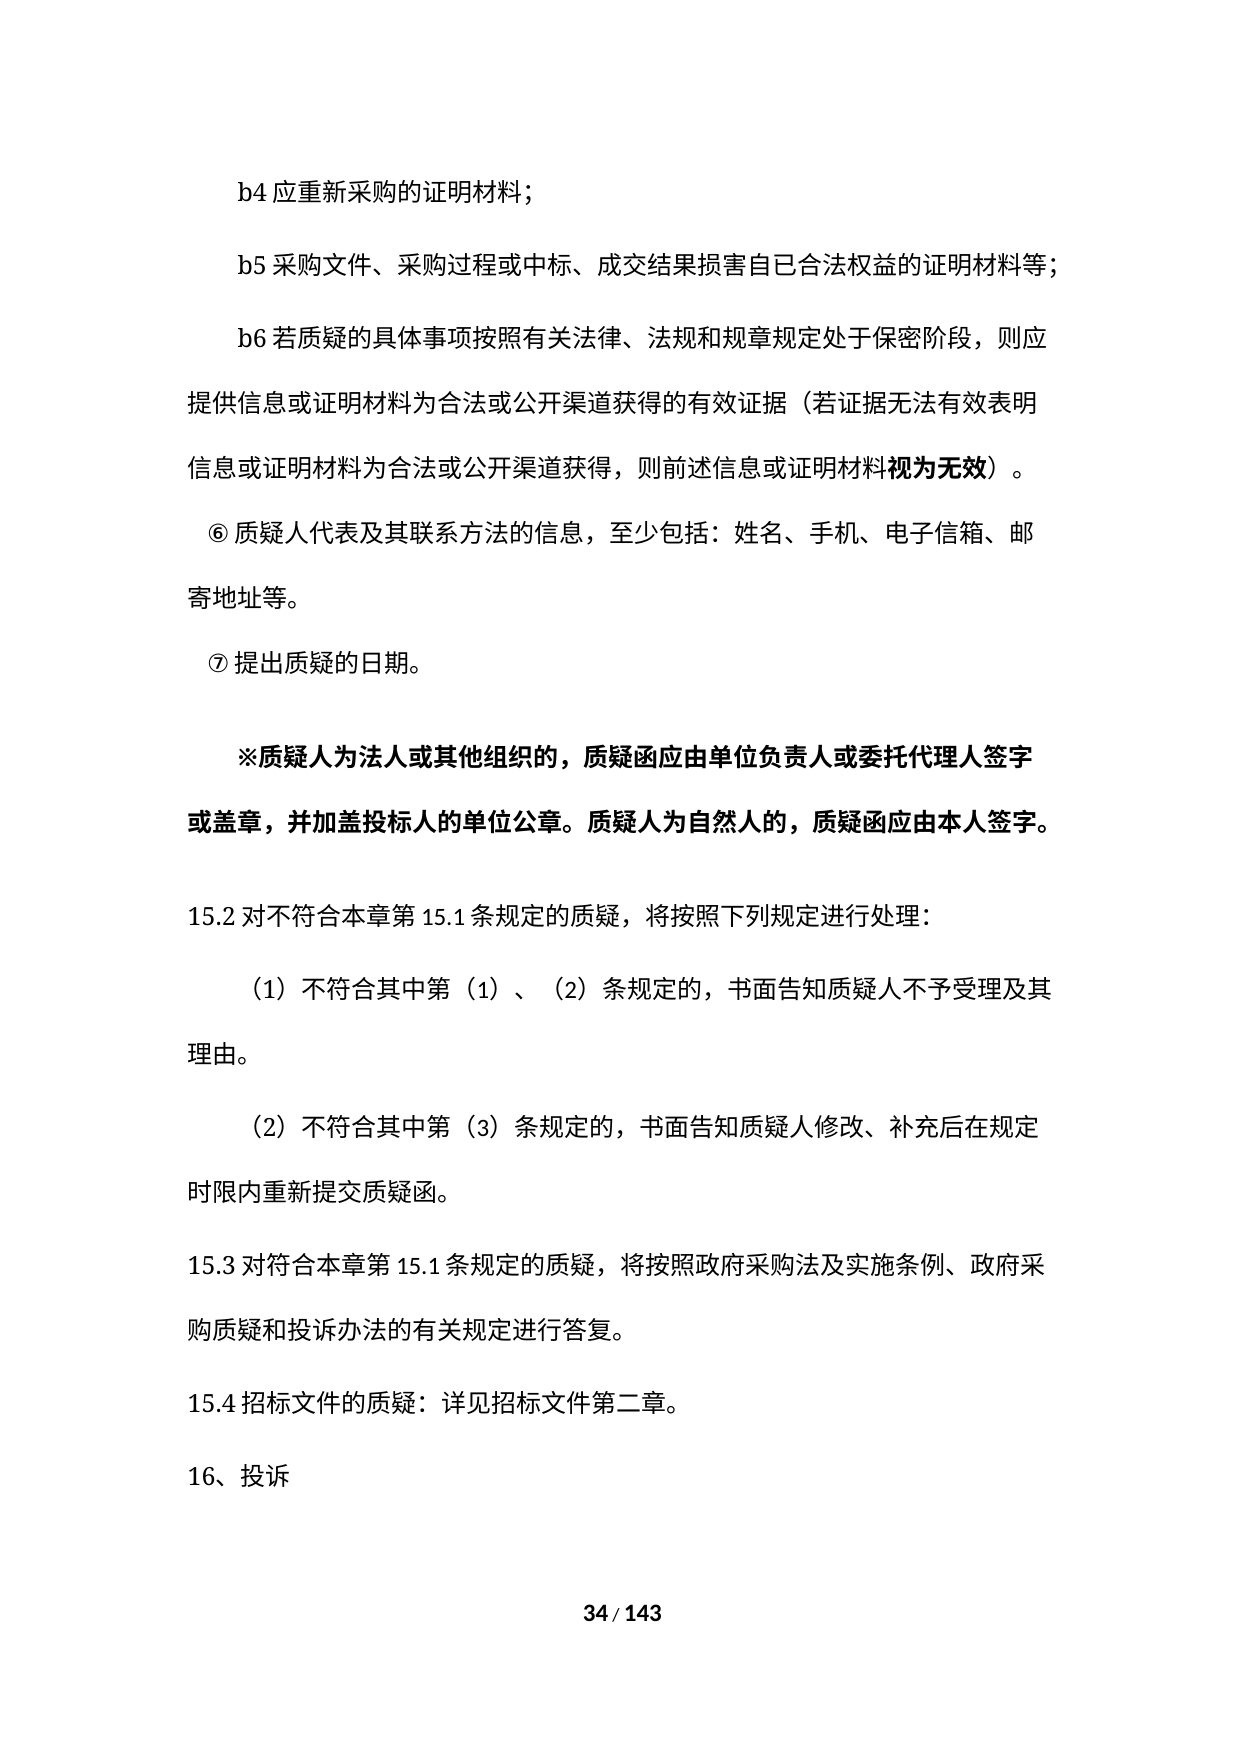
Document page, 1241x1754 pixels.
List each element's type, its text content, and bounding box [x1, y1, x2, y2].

text 15.4招标文件的质疑：详见招标文件第二章。 [187, 1369, 1053, 1434]
text （1）不符合其中第（1）、（2）条规定的，书面告知质疑人不予受理及其理由。 [187, 955, 1053, 1085]
text （2）不符合其中第（3）条规定的，书面告知质疑人修改、补充后在规定时限内重新提交质疑函。 [187, 1093, 1053, 1223]
text 15.3对符合本章第15.1条规定的质疑，将按照政府采购法及实施条例、政府采购质疑和投诉办法的有关规定进行答复。 [187, 1231, 1053, 1361]
text b4应重新采购的证明材料； [187, 158, 1053, 223]
text 15.2对不符合本章第15.1条规定的质疑，将按照下列规定进行处理： [187, 882, 1053, 947]
text ※质疑人为法人或其他组织的，质疑函应由单位负责人或委托代理人签字或盖章，并加盖投标人的单位公章。质疑人为自然人的，质疑函应由本人签字。 [187, 723, 1053, 853]
text 16、投诉 [187, 1442, 1053, 1507]
text b5采购文件、采购过程或中标、成交结果损害自已合法权益的证明材料等； [187, 231, 1053, 296]
text b6若质疑的具体事项按照有关法律、法规和规章规定处于保密阶段，则应提供信息或证明材料为合法或公开渠道获得的有效证据（若证据无法有效表明信息或证明材料为合法或公开渠道获得，则前述信息或证明材料视为无效）。 ⑥质疑人代表及其联系方法的信息，至少包括：姓名、手机、电子信箱、邮寄地址等。 ⑦提出质疑的日期。 [187, 304, 1053, 694]
